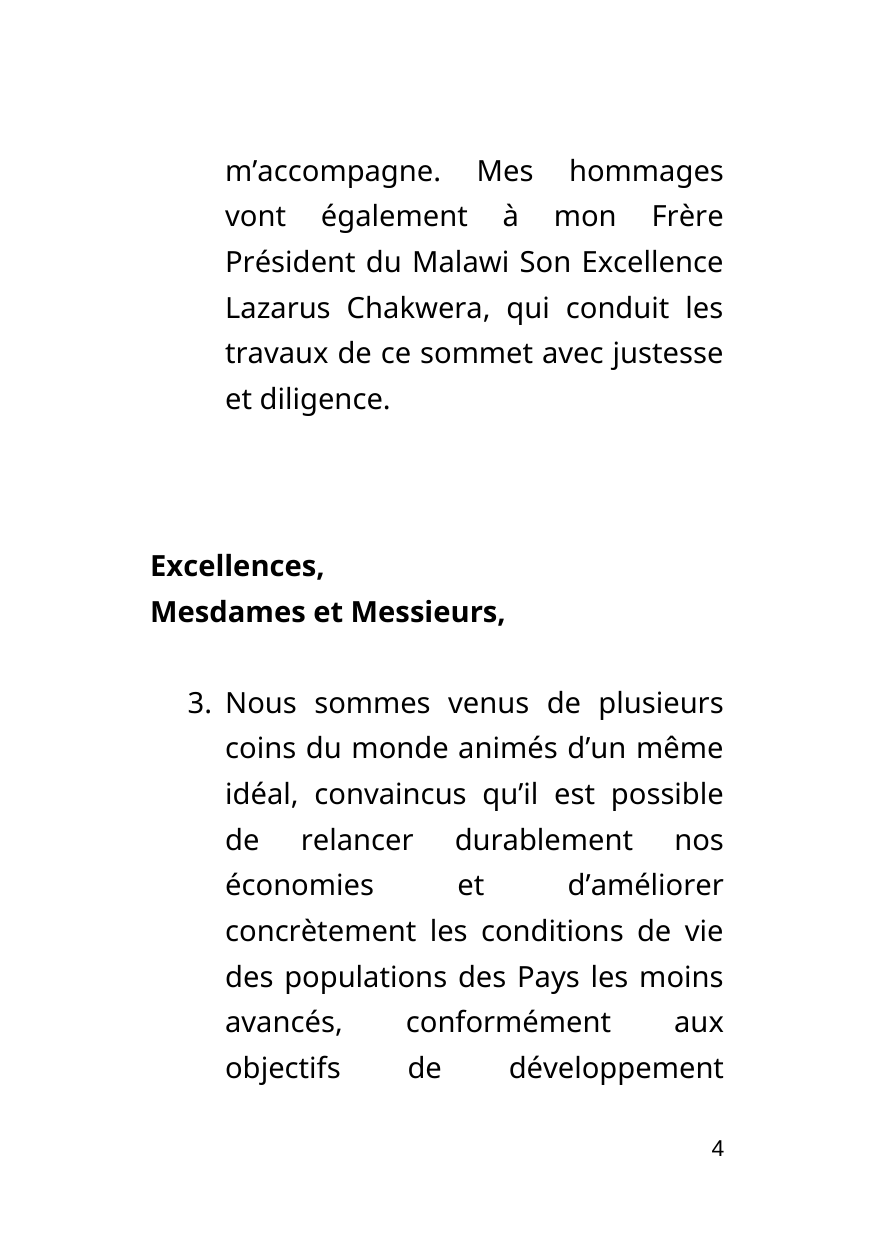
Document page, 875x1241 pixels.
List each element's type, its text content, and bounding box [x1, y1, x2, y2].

text Excellences, [150, 545, 724, 585]
text Mesdames et Messieurs, [150, 591, 724, 631]
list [187, 150, 724, 418]
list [187, 682, 724, 1087]
